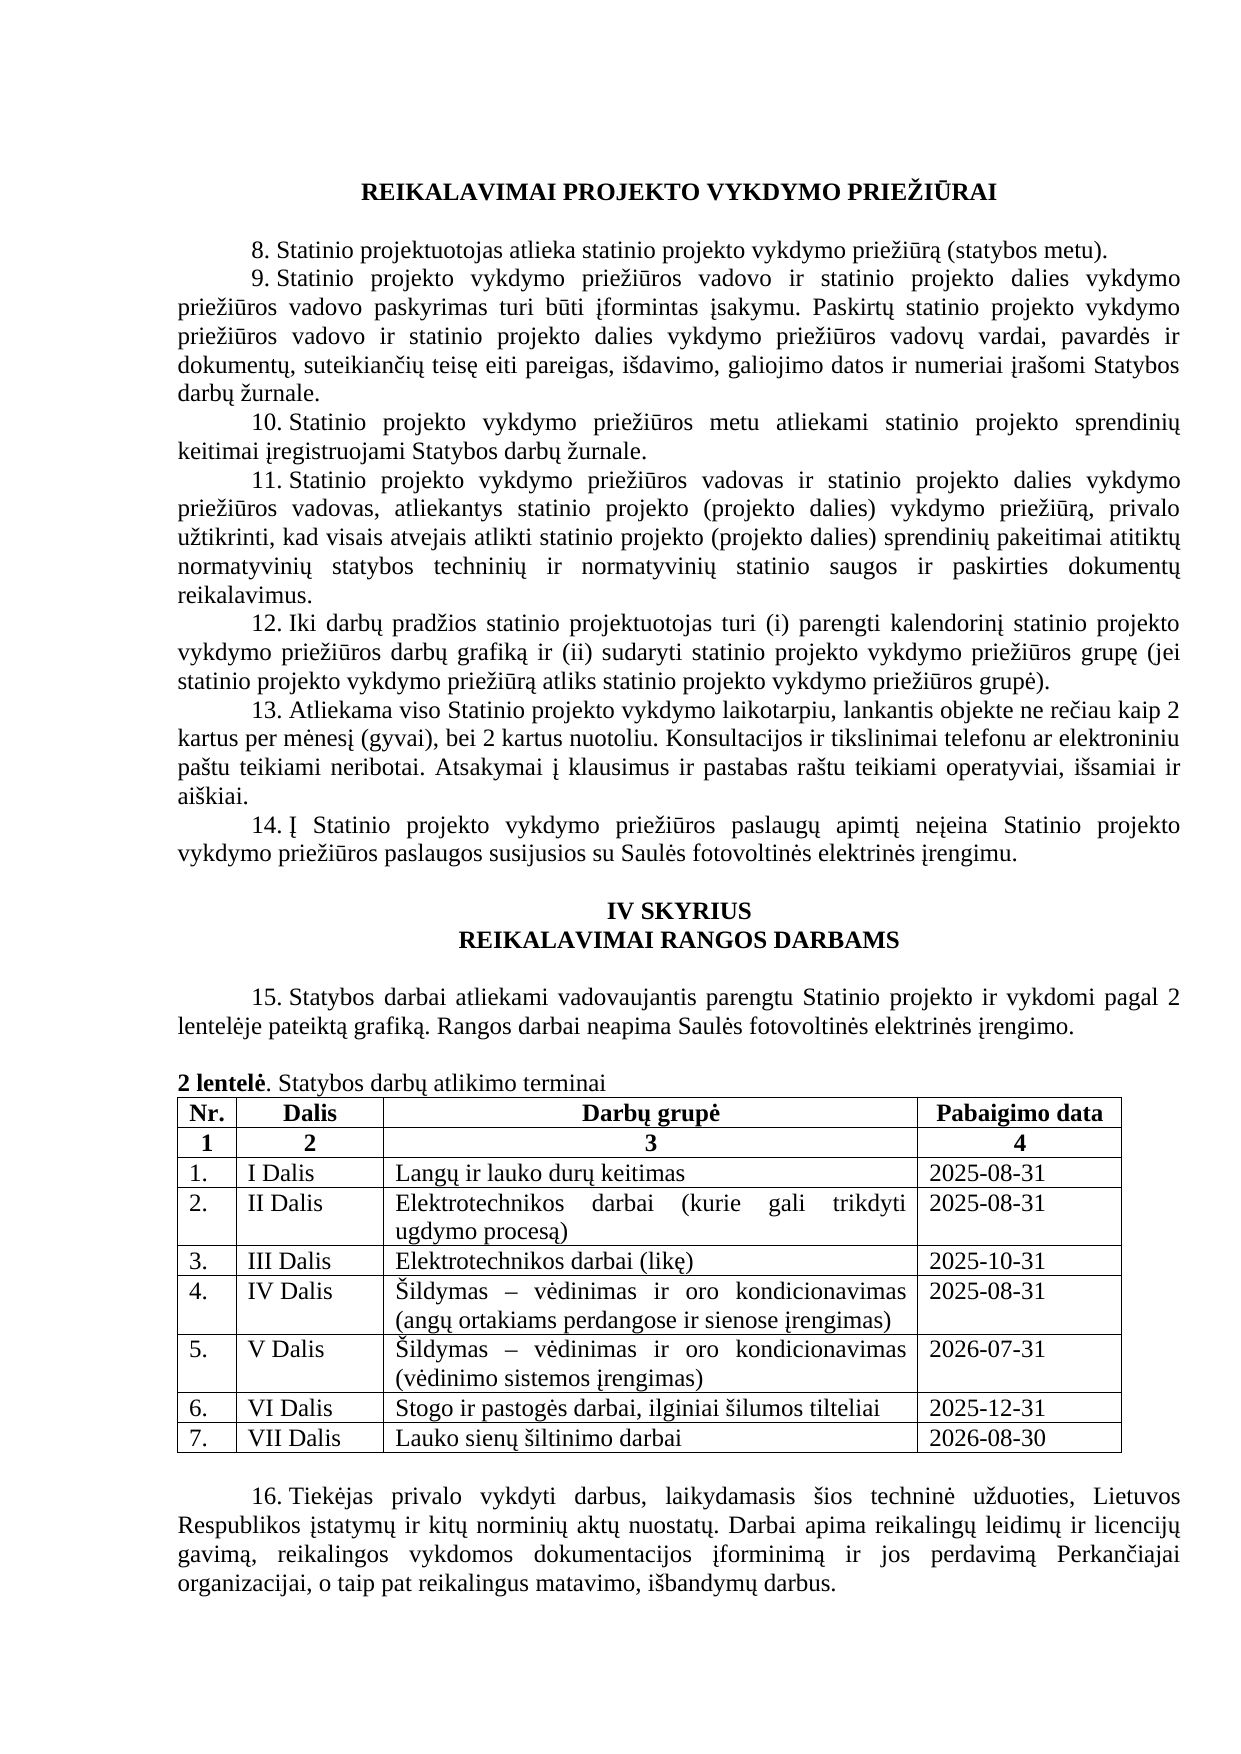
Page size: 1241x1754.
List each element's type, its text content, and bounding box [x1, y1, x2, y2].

table_cell 1. [178, 1158, 236, 1187]
table_cell 1 [178, 1128, 236, 1157]
list Tiekėjas privalo vykdyti darbus, laikydamasis šios techninė užduoties, Lietuvos Respublikos įstatymų ir kitų norminių aktų nuostatų. Darbai apima reikalingų leidimų ir licencijų gavimą, reikalingos vykdomos dokumentacijos įforminimą ir jos perdavimą Perkančiajai organizacijai, o taip pat reikalingus matavimo, išbandymų darbus. [177, 1481, 1181, 1596]
table_header Darbų grupė [384, 1098, 917, 1127]
table_cell 7. [178, 1423, 236, 1452]
table_cell 2. [178, 1188, 236, 1245]
list Statinio projekto vykdymo priežiūros vadovo ir statinio projekto dalies vykdymo priežiūros vadovo paskyrimas turi būti įformintas įsakymu. Paskirtų statinio projekto vykdymo priežiūros vadovo ir statinio projekto dalies vykdymo priežiūros vadovų vardai, pavardės ir dokumentų, suteikiančių teisę eiti pareigas, išdavimo, galiojimo datos ir numeriai įrašomi Statybos darbų žurnale. [177, 263, 1181, 407]
list Statinio projekto vykdymo priežiūros metu atliekami statinio projekto sprendinių keitimai įregistruojami Statybos darbų žurnale. [177, 407, 1181, 465]
table_cell III Dalis [237, 1246, 383, 1275]
table_cell 4. [178, 1276, 236, 1333]
table_cell I Dalis [237, 1158, 383, 1187]
list Atliekama viso Statinio projekto vykdymo laikotarpiu, lankantis objekte ne rečiau kaip 2 kartus per mėnesį (gyvai), bei 2 kartus nuotoliu. Konsultacijos ir tikslinimai telefonu ar elektroniniu paštu teikiami neribotai. Atsakymai į klausimus ir pastabas raštu teikiami operatyviai, išsamiai ir aiškiai. [177, 695, 1181, 810]
table_cell 2025-10-31 [918, 1246, 1121, 1275]
table_cell 2025-08-31 [918, 1158, 1121, 1187]
table_cell Elektrotechnikos darbai (likę) [384, 1246, 917, 1275]
list Statinio projekto vykdymo priežiūros vadovas ir statinio projekto dalies vykdymo priežiūros vadovas, atliekantys statinio projekto (projekto dalies) vykdymo priežiūrą, privalo užtikrinti, kad visais atvejais atlikti statinio projekto (projekto dalies) sprendinių pakeitimai atitiktų normatyvinių statybos techninių ir normatyvinių statinio saugos ir paskirties dokumentų reikalavimus. [177, 465, 1181, 608]
table_cell Šildymas – vėdinimas ir oro kondicionavimas (vėdinimo sistemos įrengimas) [384, 1335, 917, 1392]
table_cell VI Dalis [237, 1393, 383, 1422]
table_header Nr. [178, 1098, 236, 1127]
table_cell 2026-08-30 [918, 1423, 1121, 1452]
table_cell 2 [237, 1128, 383, 1157]
text 2 lentelė. Statybos darbų atlikimo terminai [177, 1068, 1181, 1097]
table_cell 2025-08-31 [918, 1188, 1121, 1245]
table_cell Lauko sienų šiltinimo darbai [384, 1423, 917, 1452]
table_cell 3. [178, 1246, 236, 1275]
text REIKALAVIMAI PROJEKTO VYKDYMO PRIEŽIŪRAI [177, 177, 1181, 206]
table_cell Stogo ir pastogės darbai, ilginiai šilumos tilteliai [384, 1393, 917, 1422]
table_cell VII Dalis [237, 1423, 383, 1452]
table_cell 2026-07-31 [918, 1335, 1121, 1392]
table_cell V Dalis [237, 1335, 383, 1392]
table_header Dalis [237, 1098, 383, 1127]
text IV SKYRIUS [177, 896, 1181, 925]
table_cell Šildymas – vėdinimas ir oro kondicionavimas (angų ortakiams perdangose ir sienose įrengimas) [384, 1276, 917, 1333]
list Statinio projektuotojas atlieka statinio projekto vykdymo priežiūrą (statybos metu). [177, 235, 1181, 263]
table_cell II Dalis [237, 1188, 383, 1245]
table_cell 3 [384, 1128, 917, 1157]
table_cell 6. [178, 1393, 236, 1422]
table_cell Elektrotechnikos darbai (kurie gali trikdyti ugdymo procesą) [384, 1188, 917, 1245]
table_cell 2025-08-31 [918, 1276, 1121, 1333]
table_header Pabaigimo data [918, 1098, 1121, 1127]
table_cell 5. [178, 1335, 236, 1392]
list Į Statinio projekto vykdymo priežiūros paslaugų apimtį neįeina Statinio projekto vykdymo priežiūros paslaugos susijusios su Saulės fotovoltinės elektrinės įrengimu. [177, 810, 1181, 867]
list Iki darbų pradžios statinio projektuotojas turi (i) parengti kalendorinį statinio projekto vykdymo priežiūros darbų grafiką ir (ii) sudaryti statinio projekto vykdymo priežiūros grupę (jei statinio projekto vykdymo priežiūrą atliks statinio projekto vykdymo priežiūros grupė). [177, 608, 1181, 695]
table_cell 2025-12-31 [918, 1393, 1121, 1422]
text REIKALAVIMAI RANGOS DARBAMS [177, 925, 1181, 953]
table_cell Langų ir lauko durų keitimas [384, 1158, 917, 1187]
table_cell 4 [918, 1128, 1121, 1157]
list Statybos darbai atliekami vadovaujantis parengtu Statinio projekto ir vykdomi pagal 2 lentelėje pateiktą grafiką. Rangos darbai neapima Saulės fotovoltinės elektrinės įrengimo. [177, 982, 1181, 1040]
table_cell IV Dalis [237, 1276, 383, 1333]
